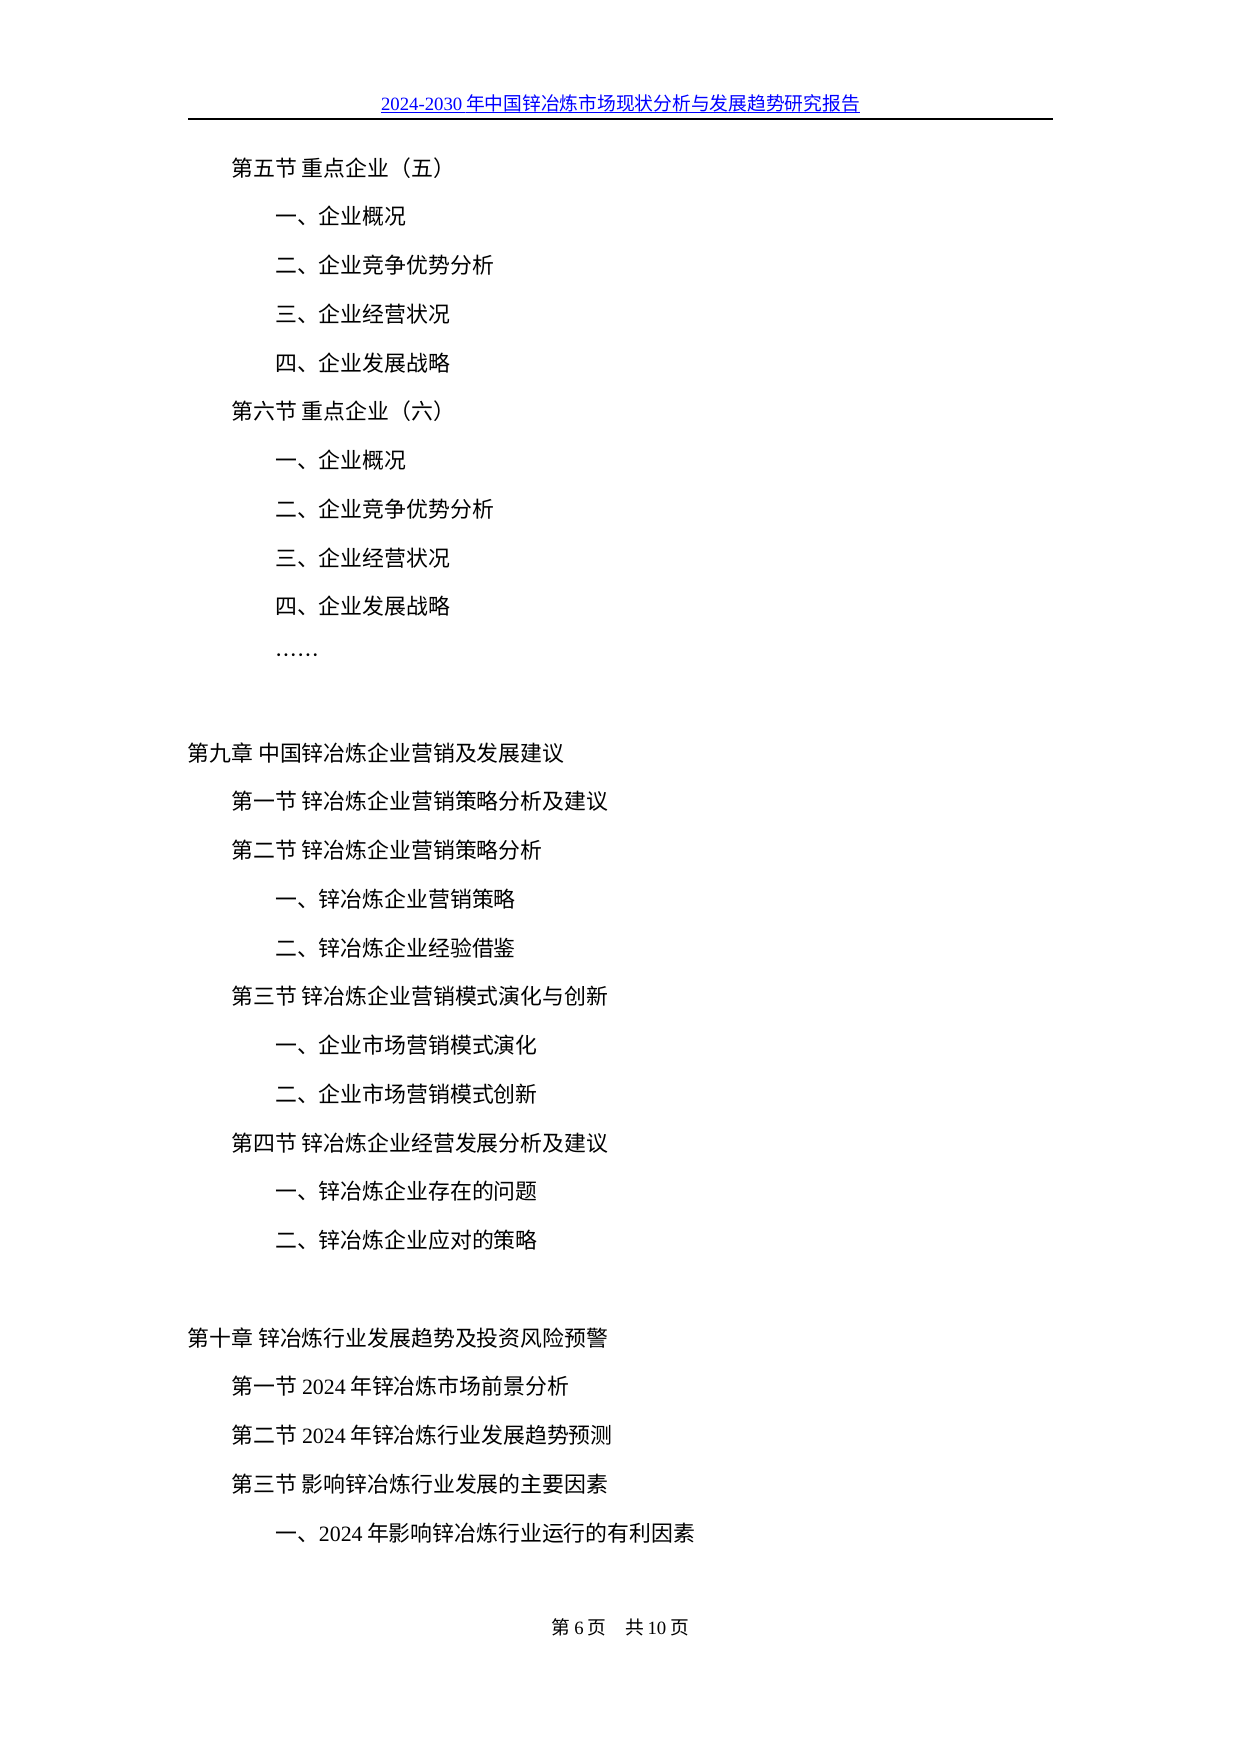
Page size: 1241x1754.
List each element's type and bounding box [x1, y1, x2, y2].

text [187, 150, 1053, 1548]
